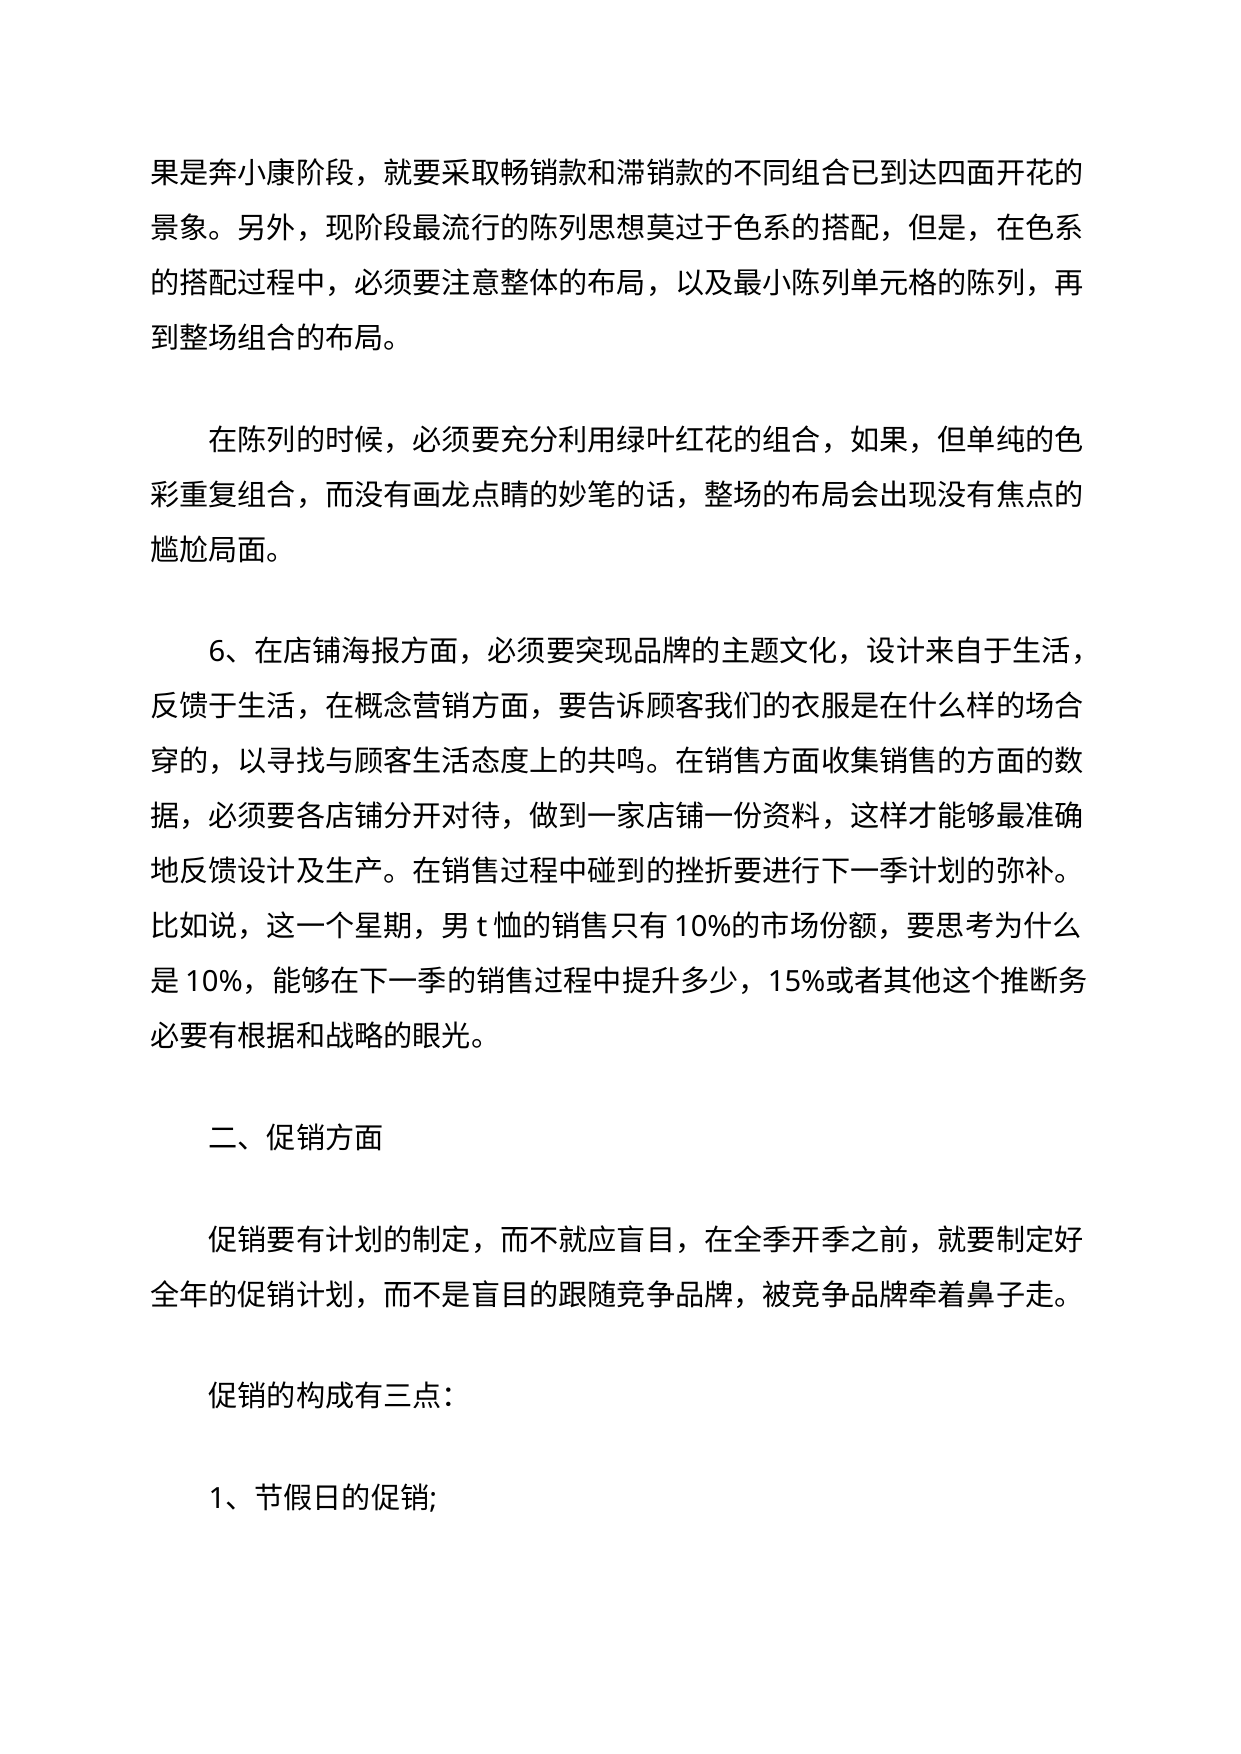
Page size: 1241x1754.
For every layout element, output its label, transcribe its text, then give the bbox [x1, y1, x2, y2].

text 在陈列的时候，必须要充分利用绿叶红花的组合，如果，但单纯的色彩重复组合，而没有画龙点睛的妙笔的话，整场的布局会出现没有焦点的尴尬局面。 [150, 416, 1090, 568]
text 二、促销方面 [150, 1114, 1090, 1157]
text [150, 150, 1090, 357]
text 促销的构成有三点： [150, 1373, 1090, 1415]
text 6、在店铺海报方面，必须要突现品牌的主题文化，设计来自于生活，反馈于生活，在概念营销方面，要告诉顾客我们的衣服是在什么样的场合穿的，以寻找与顾客生活态度上的共鸣。在销售方面收集销售的方面的数据，必须要各店铺分开对待，做到一家店铺一份资料，这样才能够最准确地反馈设计及生产。在销售过程中碰到的挫折要进行下一季计划的弥补。比如说，这一个星期，男t恤的销售只有10%的市场份额，要思考为什么是10%，能够在下一季的销售过程中提升多少，15%或者其他这个推断务必要有根据和战略的眼光。 [150, 628, 1090, 1055]
text 1、节假日的促销; [150, 1474, 1090, 1517]
text 促销要有计划的制定，而不就应盲目，在全季开季之前，就要制定好全年的促销计划，而不是盲目的跟随竞争品牌，被竞争品牌牵着鼻子走。 [150, 1216, 1090, 1313]
